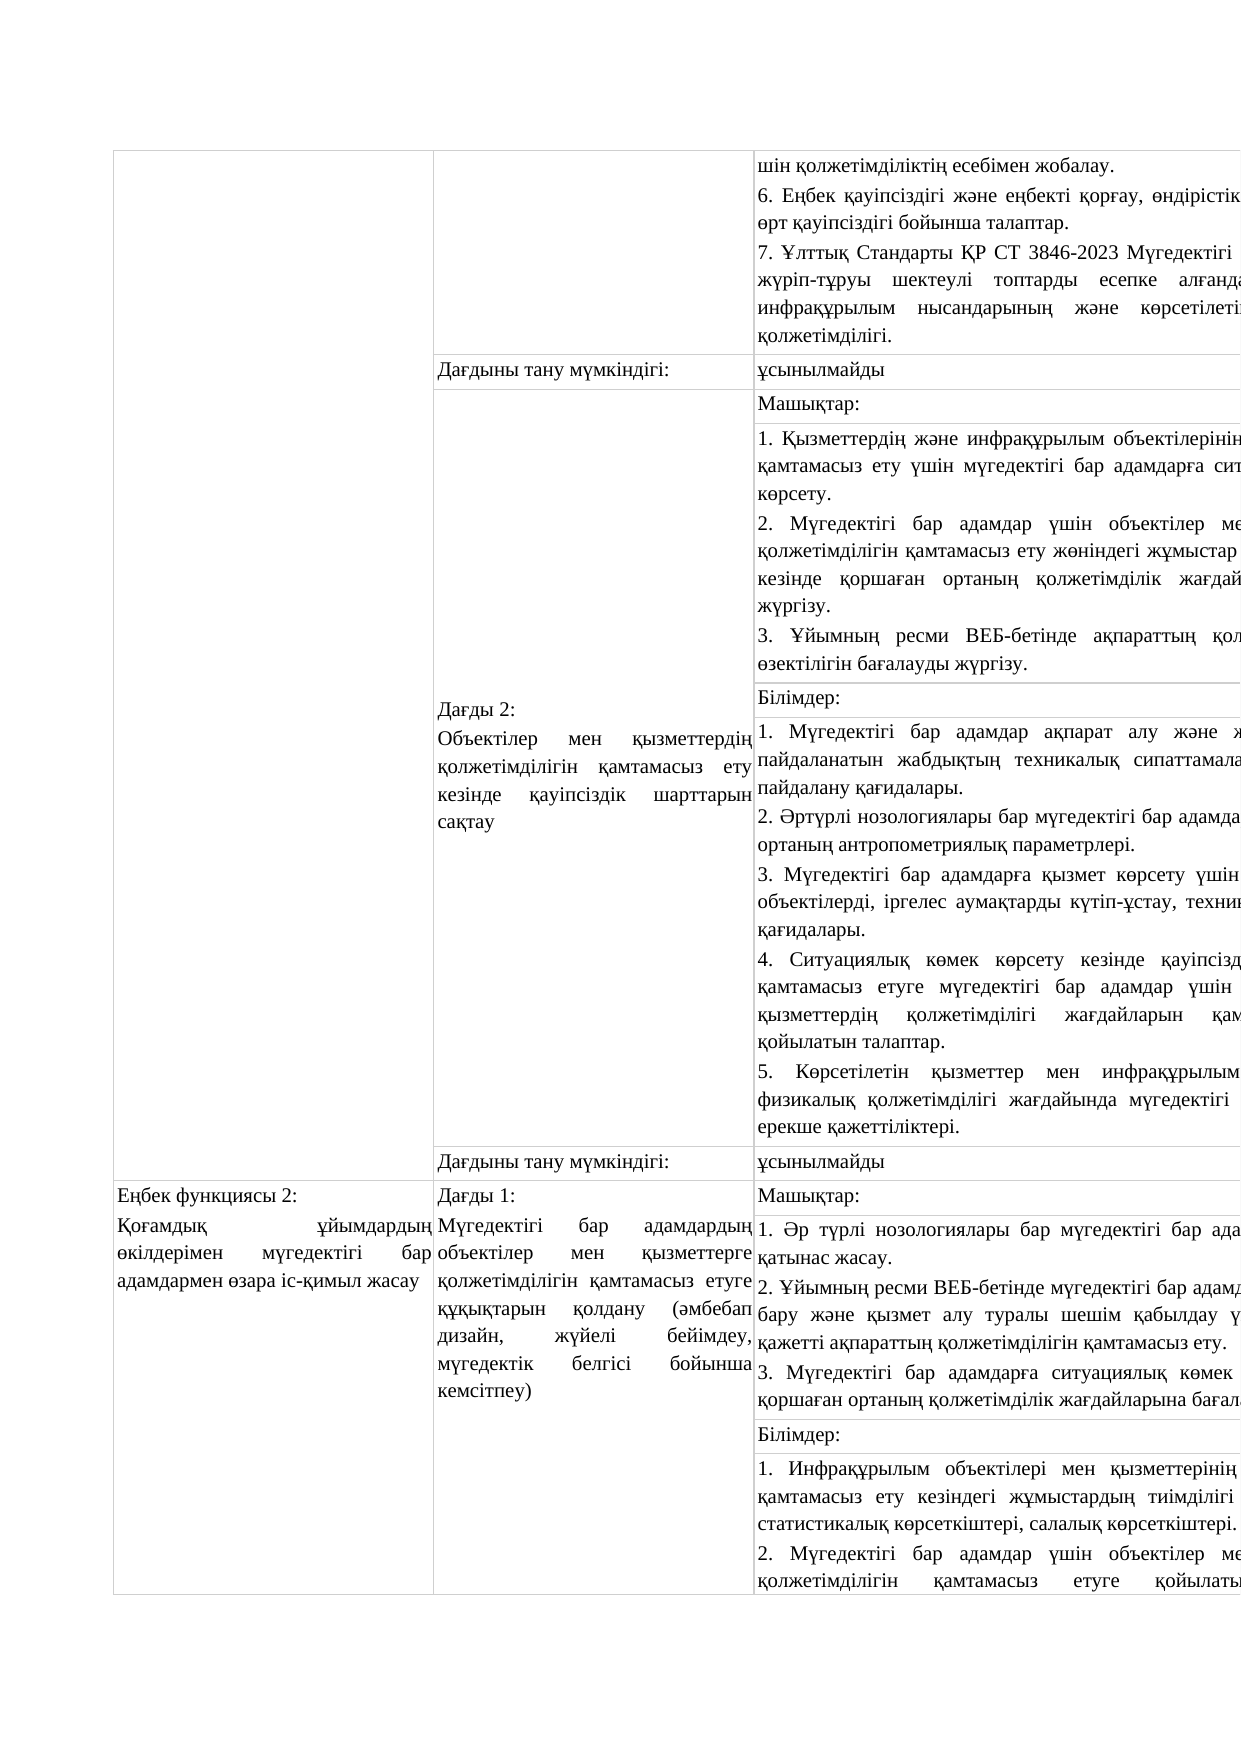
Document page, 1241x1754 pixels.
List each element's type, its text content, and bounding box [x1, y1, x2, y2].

table_cell ұсынылмайды [755, 355, 1240, 388]
table_cell Машықтар: [755, 390, 1240, 423]
table_cell Дағды 2: Объектілер мен қызметтердің қолжетімділігін қамтамасыз ету кезінде қауіпсіздік шарттарын сақтау [434, 390, 753, 1146]
table_cell Машықтар: [755, 1181, 1240, 1214]
table_cell Дағдыны тану мүмкіндігі: [434, 355, 753, 388]
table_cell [755, 1454, 1240, 1594]
table_cell 1. Қызметтердің және инфрақұрылым объектілерінің қолжетімділігін қамтамасыз ету үшін мүгедектігі бар адамдарға ситуациялық көмек көрсету. 2. Мүгедектігі бар адамдар үшін объектілер мен қызметтердің қолжетімділігін қамтамасыз ету жөніндегі жұмыстар кешенін жүргізу кезінде қоршаған ортаның қолжетімділік жағдайларына бағалау жүргізу. 3. Ұйымның ресми ВЕБ-бетінде ақпараттың қолжетімділігі мен өзектілігін бағалауды жүргізу. [755, 424, 1240, 682]
table_cell Еңбек функциясы 2: Қоғамдық ұйымдардың өкілдерімен мүгедектігі бар адамдармен өзара іс-қимыл жасау [114, 1181, 433, 1594]
table_cell 1. Әр түрлі нозологиялары бар мүгедектігі бар адамдармен қарым-қатынас жасау. 2. Ұйымның ресми ВЕБ-бетінде мүгедектігі бар адамдар үшін, ұйымға бару және қызмет алу туралы шешім қабылдау үшін тиісті және қажетті ақпараттың қолжетімділігін қамтамасыз ету. 3. Мүгедектігі бар адамдарға ситуациялық көмек көрсету кезінде қоршаған ортаның қолжетімділік жағдайларына бағалау жүргізу. [755, 1216, 1240, 1419]
table_cell ұсынылмайды [755, 1147, 1240, 1180]
table_cell Дағдыны тану мүмкіндігі: [434, 1147, 753, 1180]
table_cell Дағды 1: Мүгедектігі бар адамдардың объектілер мен қызметтерге қолжетімділігін қамтамасыз етуге құқықтарын қолдану (әмбебап дизайн, жүйелі бейімдеу, мүгедектік белгісі бойынша кемсітпеу) [434, 1181, 753, 1594]
table_cell 1. Мүгедектігі бар адамдар ақпарат алу және жүріп-тұру үшін пайдаланатын жабдықтың техникалық сипаттамалары, техникалық пайдалану қағидалары. 2. Әртүрлі нозологиялары бар мүгедектігі бар адамдар үшін қоршаған ортаның антропометриялық параметрлері. 3. Мүгедектігі бар адамдарға қызмет көрсету үшін жабдықтар мен объектілерді, іргелес аумақтарды күтіп-ұстау, техникалық пайдалану қағидалары. 4. Ситуациялық көмек көрсету кезінде қауіпсіздік жағдайларын қамтамасыз етуге мүгедектігі бар адамдар үшін объектілер мен қызметтердің қолжетімділігі жағдайларын қамтамасыз етуге қойылатын талаптар. 5. Көрсетілетін қызметтер мен инфрақұрылым объектілерінің физикалық қолжетімділігі жағдайында мүгедектігі бар адамдардың ерекше қажеттіліктері. [755, 718, 1240, 1146]
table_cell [755, 151, 1240, 354]
table_cell Білімдер: [755, 1420, 1240, 1453]
table_cell Білімдер: [755, 684, 1240, 717]
